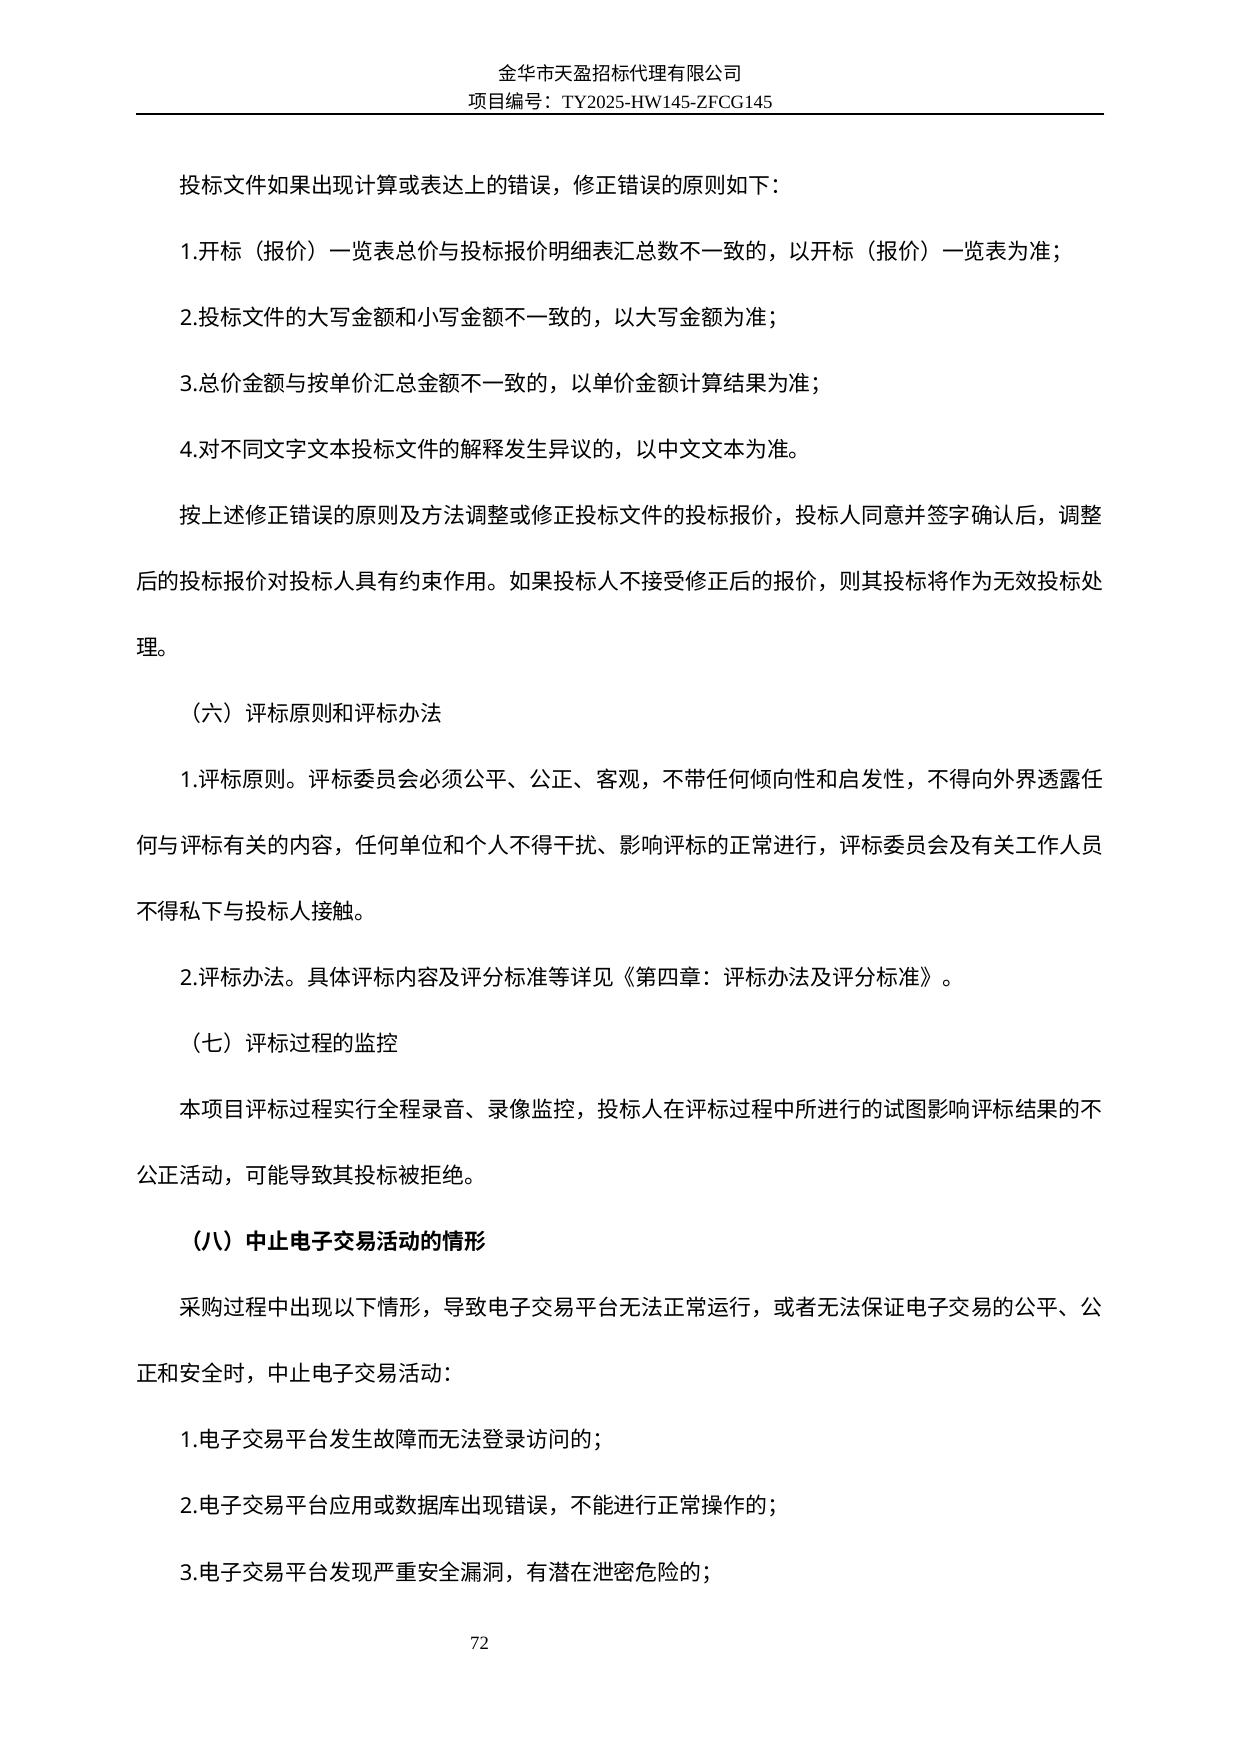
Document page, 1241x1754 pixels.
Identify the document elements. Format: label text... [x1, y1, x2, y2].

text 本项目评标过程实行全程录音、录像监控，投标人在评标过程中所进行的试图影响评标结果的不公正活动，可能导致其投标被拒绝。 [136, 1075, 1104, 1207]
text 投标文件如果出现计算或表达上的错误，修正错误的原则如下： [136, 151, 1104, 217]
text 3.总价金额与按单价汇总金额不一致的，以单价金额计算结果为准； [136, 349, 1104, 415]
text 1.评标原则。评标委员会必须公平、公正、客观，不带任何倾向性和启发性，不得向外界透露任何与评标有关的内容，任何单位和个人不得干扰、影响评标的正常进行，评标委员会及有关工作人员不得私下与投标人接触。 [136, 745, 1104, 943]
text （六）评标原则和评标办法 [136, 679, 1104, 745]
text （七）评标过程的监控 [136, 1009, 1104, 1075]
text 4.对不同文字文本投标文件的解释发生异议的，以中文文本为准。 [136, 415, 1104, 481]
text 3.电子交易平台发现严重安全漏洞，有潜在泄密危险的； [136, 1537, 1104, 1603]
text （八）中止电子交易活动的情形 [136, 1207, 1104, 1273]
text 按上述修正错误的原则及方法调整或修正投标文件的投标报价，投标人同意并签字确认后，调整后的投标报价对投标人具有约束作用。如果投标人不接受修正后的报价，则其投标将作为无效投标处理。 [136, 481, 1104, 679]
text 2.评标办法。具体评标内容及评分标准等详见《第四章：评标办法及评分标准》。 [136, 943, 1104, 1009]
text 2.投标文件的大写金额和小写金额不一致的，以大写金额为准； [136, 283, 1104, 349]
text 采购过程中出现以下情形，导致电子交易平台无法正常运行，或者无法保证电子交易的公平、公正和安全时，中止电子交易活动： [136, 1273, 1104, 1405]
text 1.开标（报价）一览表总价与投标报价明细表汇总数不一致的，以开标（报价）一览表为准； [136, 217, 1104, 283]
text 1.电子交易平台发生故障而无法登录访问的； [136, 1405, 1104, 1471]
text 2.电子交易平台应用或数据库出现错误，不能进行正常操作的； [136, 1471, 1104, 1537]
